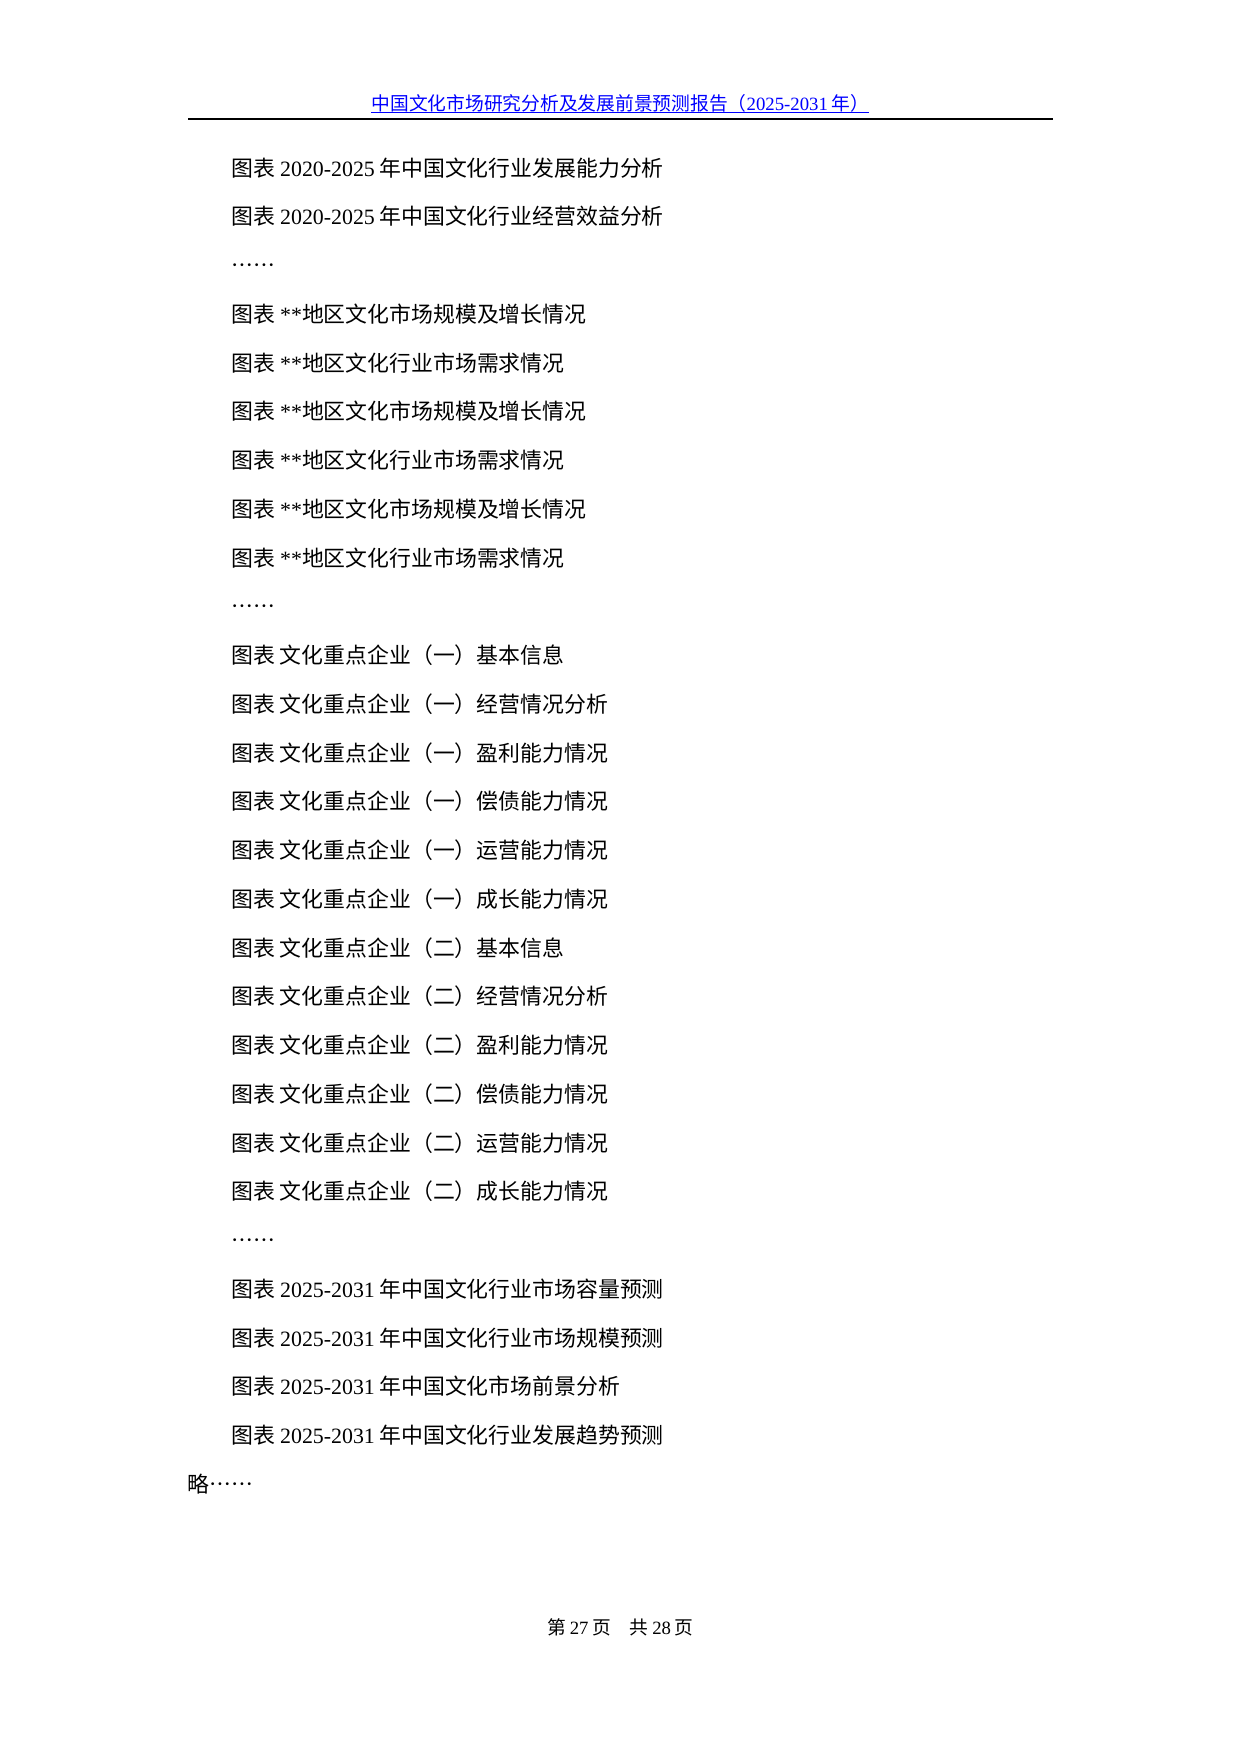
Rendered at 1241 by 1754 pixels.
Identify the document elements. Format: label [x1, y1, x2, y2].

text [187, 150, 1053, 1499]
